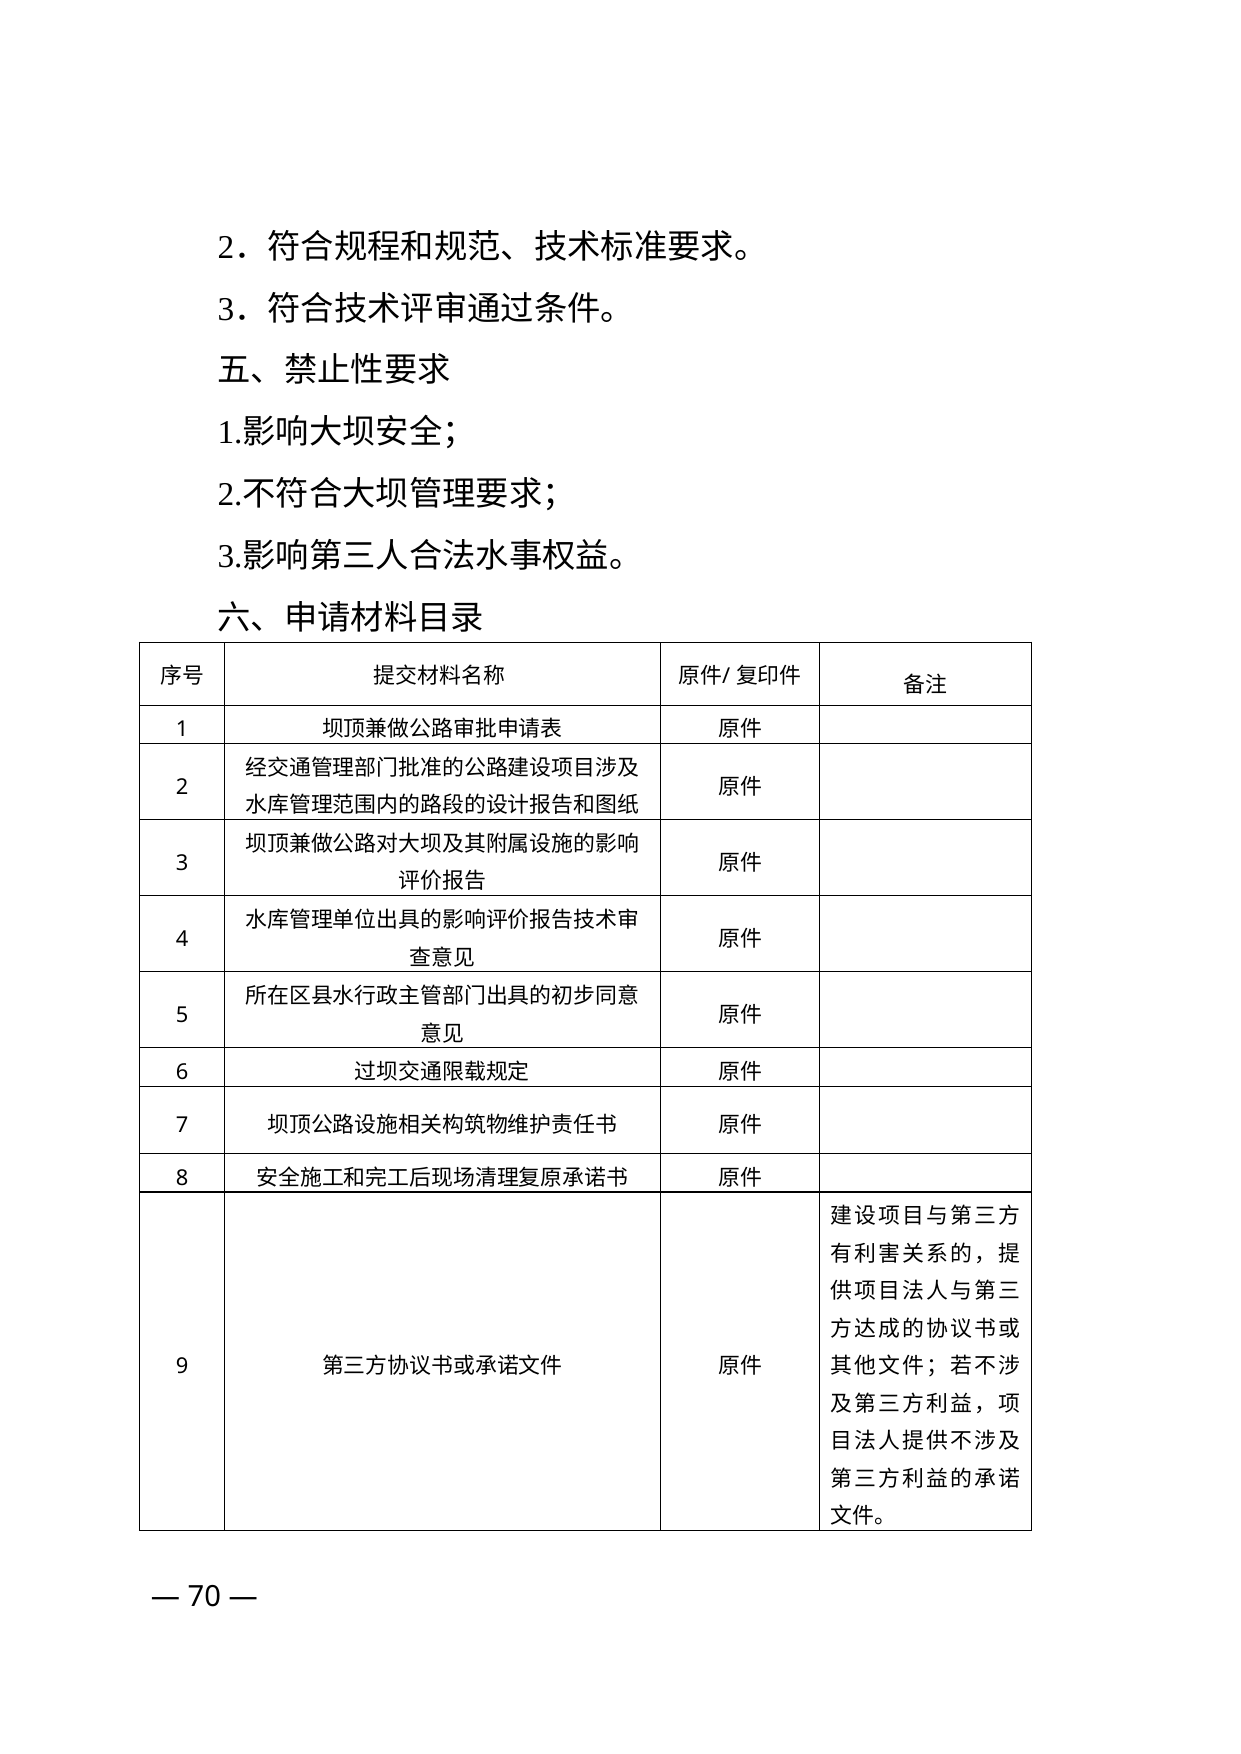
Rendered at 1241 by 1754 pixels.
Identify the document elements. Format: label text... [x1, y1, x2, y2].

table_cell 2 [140, 744, 224, 819]
table_cell 6 [140, 1048, 224, 1086]
table_cell [820, 1154, 1031, 1191]
table_cell 坝顶兼做公路审批申请表 [225, 706, 660, 743]
table_cell 第三方协议书或承诺文件 [225, 1193, 660, 1530]
table_cell 原件 [661, 744, 819, 819]
table_cell 原件 [661, 1048, 819, 1086]
table_cell 建设项目与第三方有利害关系的，提供项目法人与第三方达成的协议书或其他文件；若不涉及第三方利益，项目法人提供不涉及第三方利益的承诺文件。 [820, 1193, 1031, 1530]
text 六、申请材料目录 [151, 580, 1089, 642]
table_cell [820, 744, 1031, 819]
text 1.影响大坝安全； [151, 394, 1089, 456]
table_cell [820, 706, 1031, 743]
table_cell 8 [140, 1154, 224, 1191]
table_cell 4 [140, 896, 224, 971]
table_cell 3 [140, 820, 224, 895]
text 3．符合技术评审通过条件。 [151, 270, 1089, 332]
table_cell 原件 [661, 972, 819, 1047]
table_header 备注 [820, 643, 1031, 704]
text 3.影响第三人合法水事权益。 [151, 518, 1089, 580]
table_cell 7 [140, 1087, 224, 1153]
text 2.不符合大坝管理要求； [151, 456, 1089, 518]
table_cell 过坝交通限载规定 [225, 1048, 660, 1086]
table_cell 9 [140, 1193, 224, 1530]
table_cell [820, 1048, 1031, 1086]
table_header 提交材料名称 [225, 643, 660, 704]
table_header 原件/ 复印件 [661, 643, 819, 704]
table_cell [820, 1087, 1031, 1153]
table_cell 经交通管理部门批准的公路建设项目涉及水库管理范围内的路段的设计报告和图纸 [225, 744, 660, 819]
table_cell 原件 [661, 706, 819, 743]
table_cell 安全施工和完工后现场清理复原承诺书 [225, 1154, 660, 1191]
table_header 序号 [140, 643, 224, 704]
table_cell [820, 896, 1031, 971]
table_cell 原件 [661, 1087, 819, 1153]
table_cell 原件 [661, 1193, 819, 1530]
table_cell 5 [140, 972, 224, 1047]
table_cell [820, 820, 1031, 895]
table_cell 坝顶公路设施相关构筑物维护责任书 [225, 1087, 660, 1153]
text 2．符合规程和规范、技术标准要求。 [151, 208, 1089, 270]
table_cell 原件 [661, 1154, 819, 1191]
table_cell 1 [140, 706, 224, 743]
table_cell [820, 972, 1031, 1047]
table_cell 坝顶兼做公路对大坝及其附属设施的影响评价报告 [225, 820, 660, 895]
table_cell 原件 [661, 896, 819, 971]
text 五、禁止性要求 [151, 332, 1089, 394]
table_cell 所在区县水行政主管部门出具的初步同意意见 [225, 972, 660, 1047]
table_cell 水库管理单位出具的影响评价报告技术审查意见 [225, 896, 660, 971]
table_cell 原件 [661, 820, 819, 895]
